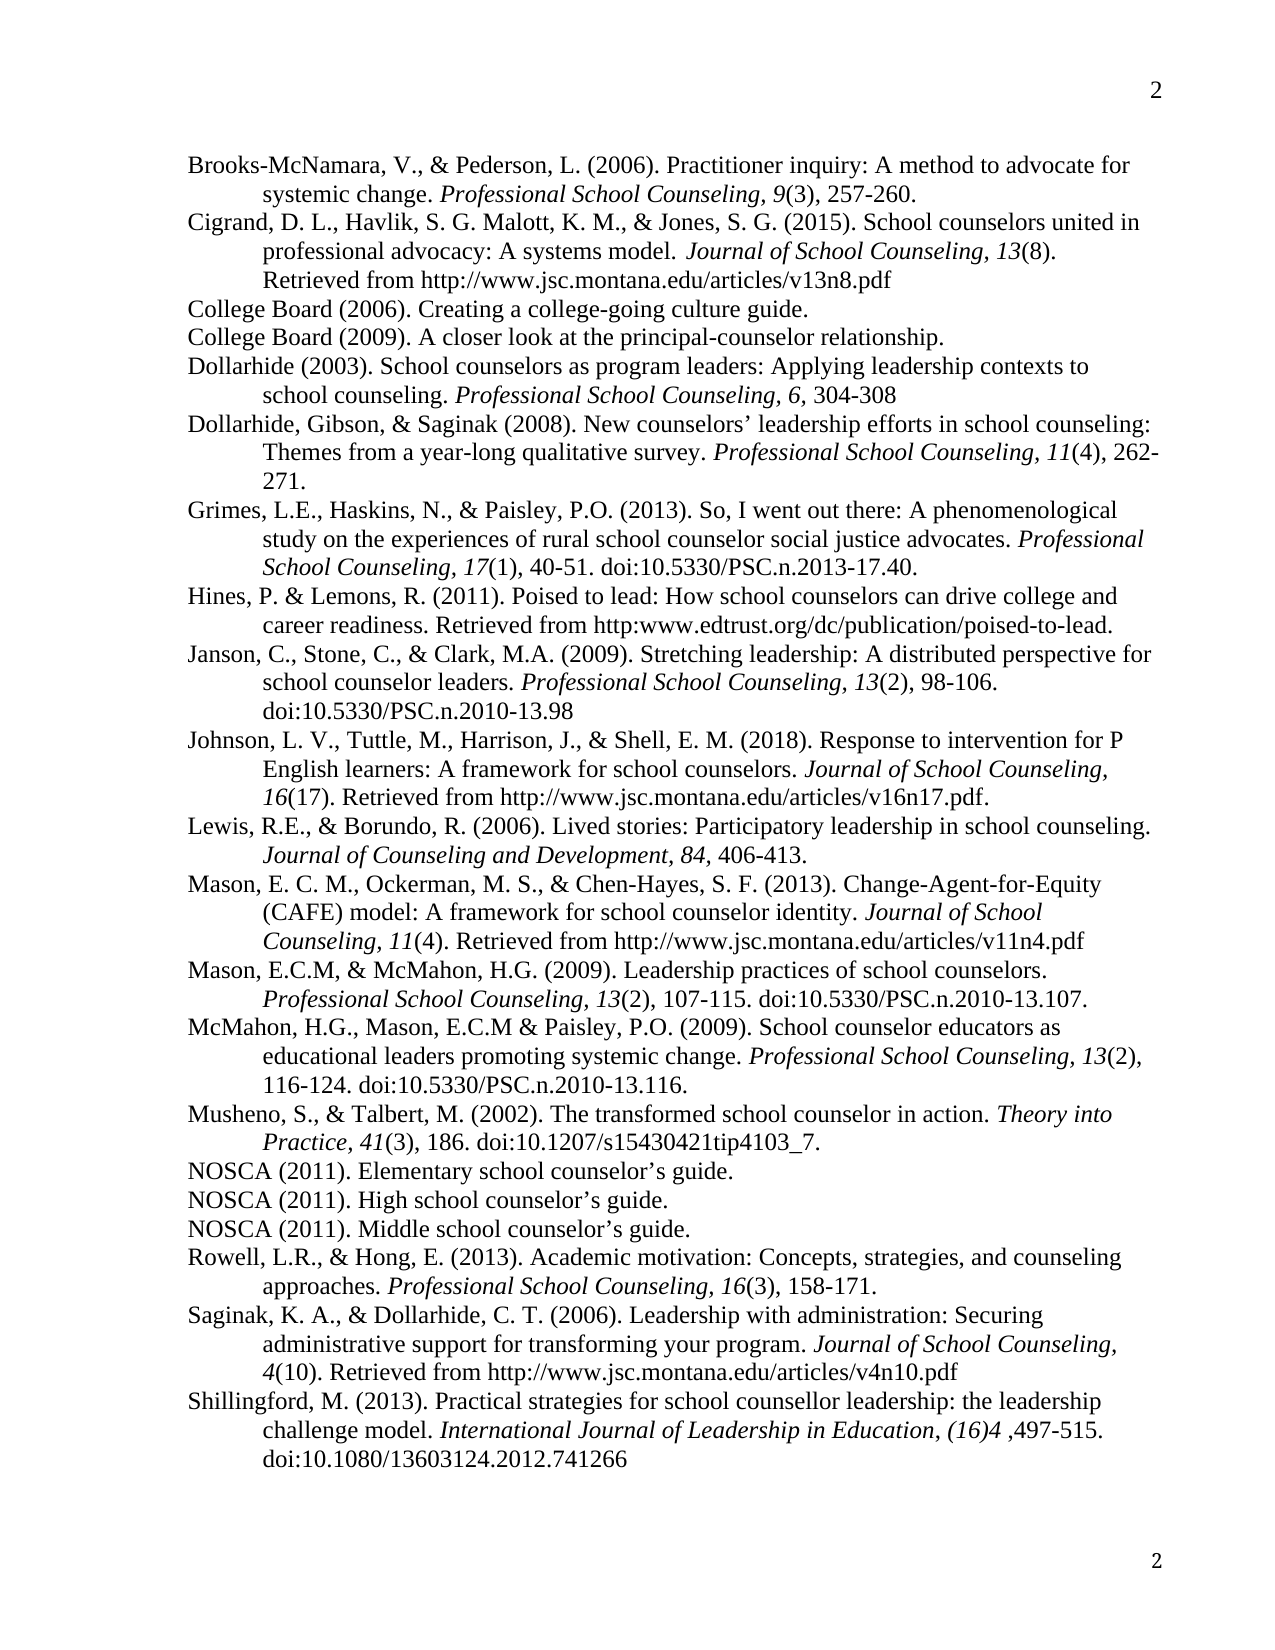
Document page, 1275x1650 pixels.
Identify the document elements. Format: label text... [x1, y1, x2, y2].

text College Board (2006). Creating a college-going culture guide. [187, 294, 1162, 322]
text Journal of Counseling and Development, 84, 406-413. [187, 840, 1162, 869]
text Mason, E. C. M., Ockerman, M. S., & Chen-Hayes, S. F. (2013). Change-Agent-for-Equity (CAFE) model: A framework for school counselor identity. Journal of School Counseling, 11(4). Retrieved from http://www.jsc.montana.edu/articles/v11n4.pdf [187, 869, 1162, 955]
text Dollarhide, Gibson, & Saginak (2008). New counselors’ leadership efforts in school counseling: [187, 409, 1162, 437]
text study on the experiences of rural school counselor social justice advocates. Professional [187, 524, 1162, 552]
text Musheno, S., & Talbert, M. (2002). The transformed school counselor in action. Theory into Practice, 41(3), 186. doi:10.1207/s15430421tip4103_7. [187, 1099, 1162, 1156]
text Saginak, K. A., & Dollarhide, C. T. (2006). Leadership with administration: Securing administrative support for transforming your program. Journal of School Counseling, 4(10). Retrieved from http://www.jsc.montana.edu/articles/v4n10.pdf [187, 1300, 1162, 1386]
text NOSCA (2011). Middle school counselor’s guide. [187, 1214, 1162, 1242]
text Cigrand, D. L., Havlik, S. G. Malott, K. M., & Jones, S. G. (2015). School counselors united in professional advocacy: A systems model. Journal of School Counseling, 13(8). Retrieved from http://www.jsc.montana.edu/articles/v13n8.pdf [187, 207, 1162, 294]
text Johnson, L. V., Tuttle, M., Harrison, J., & Shell, E. M. (2018). Response to intervention for P English learners: A framework for school counselors. Journal of School Counseling, 16(17). Retrieved from http://www.jsc.montana.edu/articles/v16n17.pdf. [187, 725, 1162, 811]
text Grimes, L.E., Haskins, N., & Paisley, P.O. (2013). So, I went out there: A phenomenological [187, 495, 1162, 524]
text school counseling. Professional School Counseling, 6, 304-308 [187, 380, 1162, 409]
text Mason, E.C.M, & McMahon, H.G. (2009). Leadership practices of school counselors. Professional School Counseling, 13(2), 107-115. doi:10.5330/PSC.n.2010-13.107. [187, 955, 1162, 1012]
text Hines, P. & Lemons, R. (2011). Poised to lead: How school counselors can drive college and career readiness. Retrieved from http:www.edtrust.org/dc/publication/poised-to-lead. [187, 581, 1162, 639]
text 271. [187, 466, 1162, 495]
text Rowell, L.R., & Hong, E. (2013). Academic motivation: Concepts, strategies, and counseling approaches. Professional School Counseling, 16(3), 158-171. [187, 1242, 1162, 1300]
text NOSCA (2011). High school counselor’s guide. [187, 1185, 1162, 1214]
text challenge model. International Journal of Leadership in Education, (16)4 ,497-515. doi:10.1080/13603124.2012.741266 [187, 1415, 1162, 1472]
text 116-124. doi:10.5330/PSC.n.2010-13.116. [187, 1070, 1162, 1099]
text doi:10.5330/PSC.n.2010-13.98 [187, 696, 1162, 725]
text McMahon, H.G., Mason, E.C.M & Paisley, P.O. (2009). School counselor educators as educational leaders promoting systemic change. Professional School Counseling, 13(2), [187, 1012, 1162, 1070]
text College Board (2009). A closer look at the principal-counselor relationship. [187, 322, 1162, 351]
text Shillingford, M. (2013). Practical strategies for school counsellor leadership: the leadership [187, 1386, 1162, 1415]
text School Counseling, 17(1), 40-51. doi:10.5330/PSC.n.2013-17.40. [187, 552, 1162, 581]
text Janson, C., Stone, C., & Clark, M.A. (2009). Stretching leadership: A distributed perspective for school counselor leaders. Professional School Counseling, 13(2), 98-106. [187, 639, 1162, 696]
text NOSCA (2011). Elementary school counselor’s guide. [187, 1156, 1162, 1185]
text systemic change. Professional School Counseling, 9(3), 257-260. [187, 179, 1162, 207]
text Lewis, R.E., & Borundo, R. (2006). Lived stories: Participatory leadership in school counseling. [187, 811, 1162, 840]
text Dollarhide (2003). School counselors as program leaders: Applying leadership contexts to [187, 351, 1162, 380]
text Brooks-McNamara, V., & Pederson, L. (2006). Practitioner inquiry: A method to advocate for [187, 150, 1162, 179]
text Themes from a year-long qualitative survey. Professional School Counseling, 11(4), 262- [187, 437, 1162, 466]
